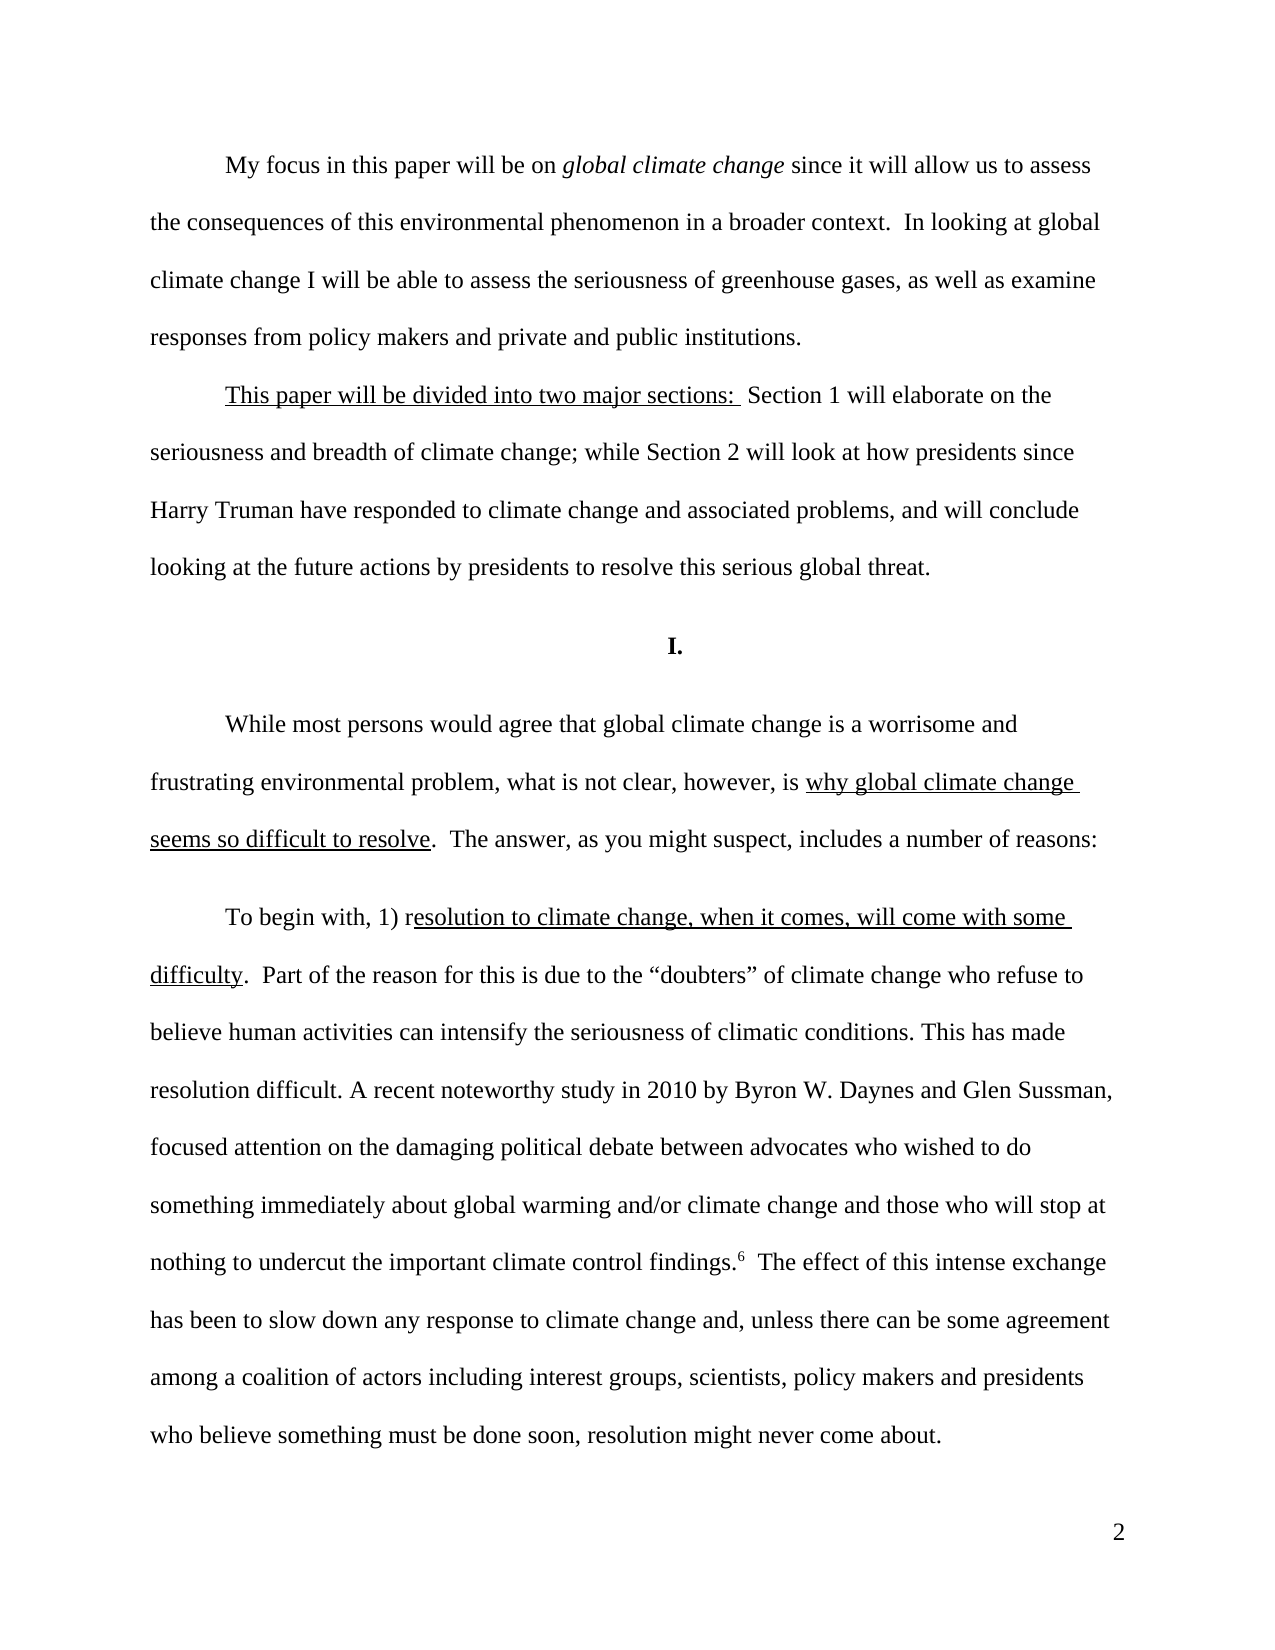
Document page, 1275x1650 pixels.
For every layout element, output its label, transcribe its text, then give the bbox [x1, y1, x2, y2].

text This paper will be divided into two major sections: Section 1 will elaborate on the seriousness and breadth of climate change; while Section 2 will look at how presidents since Harry Truman have responded to climate change and associated problems, and will conclude looking at the future actions by presidents to resolve this serious global threat. [150, 380, 1125, 581]
text I. [150, 631, 1125, 659]
text While most persons would agree that global climate change is a worrisome and frustrating environmental problem, what is not clear, however, is why global climate change seems so difficult to resolve. The answer, as you might suspect, includes a number of reasons: [150, 709, 1125, 853]
text To begin with, 1) resolution to climate change, when it comes, will come with some difficulty. Part of the reason for this is due to the “doubters” of climate change who refuse to believe human activities can intensify the seriousness of climatic conditions. This has made resolution difficult. A recent noteworthy study in 2010 by Byron W. Daynes and Glen Sussman, focused attention on the damaging political debate between advocates who wished to do something immediately about global warming and/or climate change and those who will stop at nothing to undercut the important climate control findings. The effect of this intense exchange has been to slow down any response to climate change and, unless there can be some agreement among a coalition of actors including interest groups, scientists, policy makers and presidents who believe something must be done soon, resolution might never come about. [150, 902, 1125, 1449]
text My focus in this paper will be on global climate change since it will allow us to assess the consequences of this environmental phenomenon in a broader context. In looking at global climate change I will be able to assess the seriousness of greenhouse gases, as well as examine responses from policy makers and private and public institutions. [150, 150, 1125, 351]
